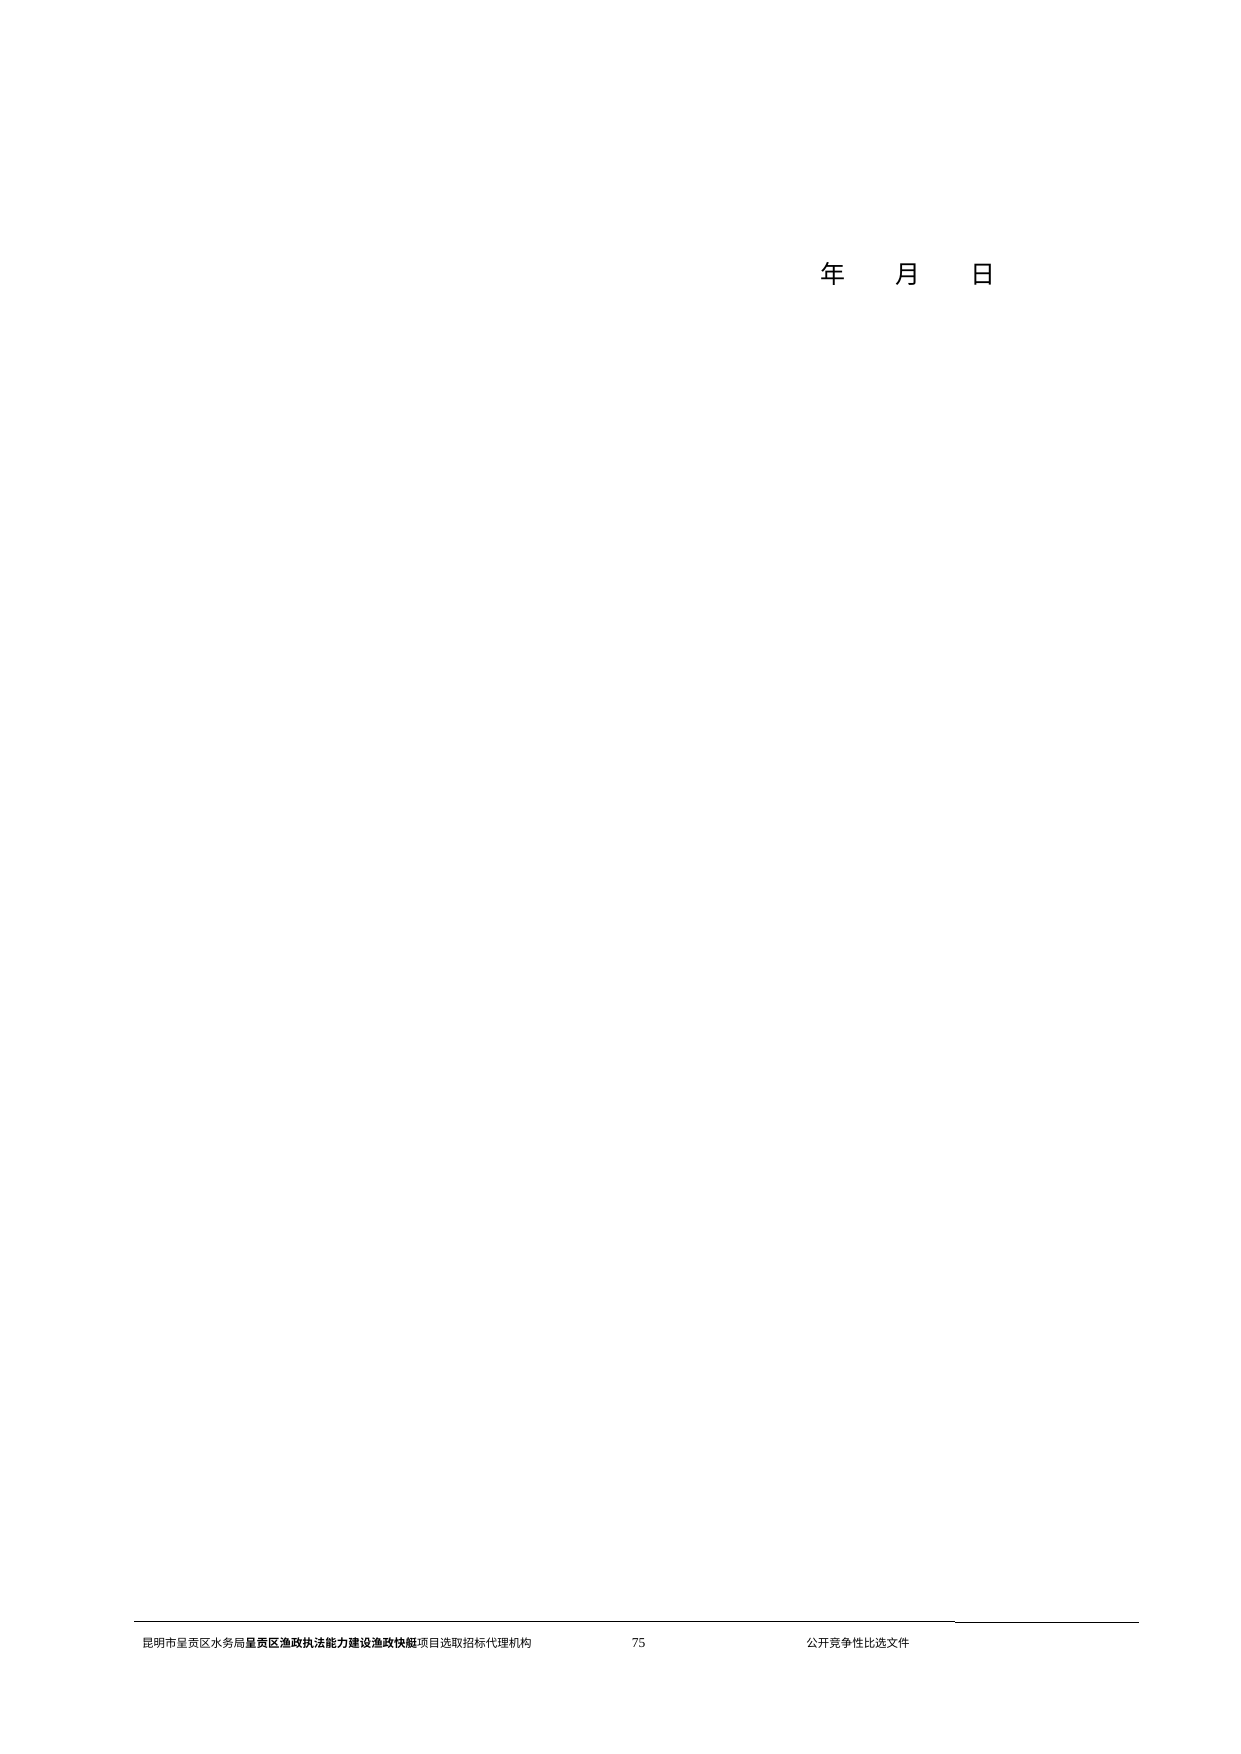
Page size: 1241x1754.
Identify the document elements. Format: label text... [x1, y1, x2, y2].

text 年 月 日 [142, 240, 1120, 305]
